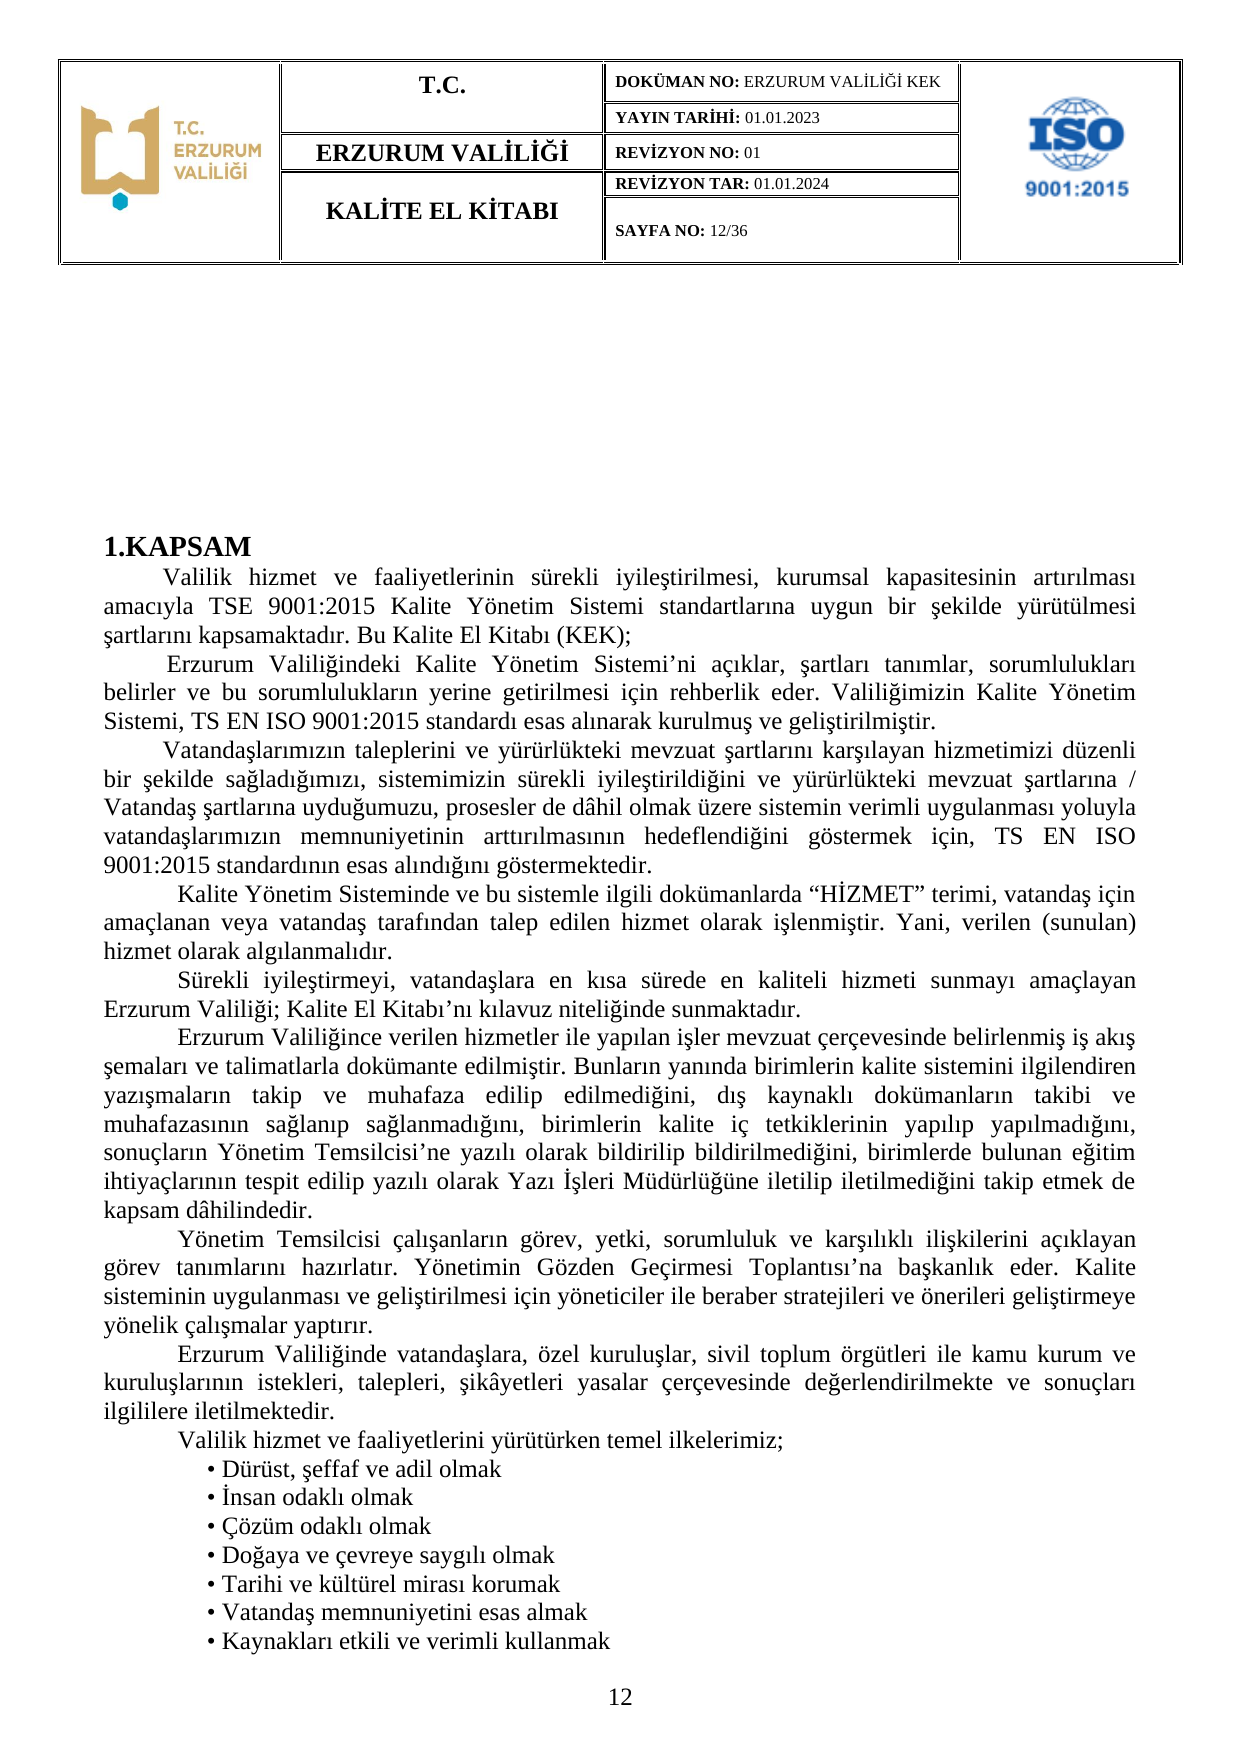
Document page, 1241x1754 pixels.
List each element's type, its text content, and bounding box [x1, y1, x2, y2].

text • Kaynakları etkili ve verimli kullanmak [148, 1626, 1066, 1655]
text Erzurum Valiliğince verilen hizmetler ile yapılan işler mevzuat çerçevesinde belirlenmiş iş akış şemaları ve talimatlarla dokümante edilmiştir. Bunların yanında birimlerin kalite sistemini ilgilendiren yazışmaların takip ve muhafaza edilip edilmediğini, dış kaynaklı dokümanların takibi ve muhafazasının sağlanıp sağlanmadığını, birimlerin kalite iç tetkiklerinin yapılıp yapılmadığını, sonuçların Yönetim Temsilcisi’ne yazılı olarak bildirilip bildirilmediğini, birimlerde bulunan eğitim ihtiyaçlarının tespit edilip yazılı olarak Yazı İşleri Müdürlüğüne iletilip iletilmediğini takip etmek de kapsam dâhilindedir. [103, 1022, 1137, 1224]
text Erzurum Valiliğinde vatandaşlara, özel kuruluşlar, sivil toplum örgütleri ile kamu kurum ve kuruluşlarının istekleri, talepleri, şikâyetleri yasalar çerçevesinde değerlendirilmekte ve sonuçları ilgililere iletilmektedir. [103, 1339, 1137, 1425]
text • Doğaya ve çevreye saygılı olmak [148, 1540, 1066, 1569]
text Erzurum Valiliğindeki Kalite Yönetim Sistemi’ni açıklar, şartları tanımlar, sorumlulukları belirler ve bu sorumlulukların yerine getirilmesi için rehberlik eder. Valiliğimizin Kalite Yönetim Sistemi, TS EN ISO 9001:2015 standardı esas alınarak kurulmuş ve geliştirilmiştir. [103, 649, 1137, 735]
text • Dürüst, şeffaf ve adil olmak [148, 1454, 1066, 1482]
text Valilik hizmet ve faaliyetlerinin sürekli iyileştirilmesi, kurumsal kapasitesinin artırılması amacıyla TSE 9001:2015 Kalite Yönetim Sistemi standartlarına uygun bir şekilde yürütülmesi şartlarını kapsamaktadır. Bu Kalite El Kitabı (KEK); [103, 562, 1137, 649]
text • Vatandaş memnuniyetini esas almak [148, 1597, 1066, 1626]
text • İnsan odaklı olmak [148, 1482, 1066, 1511]
picture [70, 91, 266, 216]
text • Tarihi ve kültürel mirası korumak [148, 1569, 1066, 1597]
picture [972, 91, 1168, 224]
subtitle 1.KAPSAM [103, 529, 1137, 562]
text Vatandaşlarımızın taleplerini ve yürürlükteki mevzuat şartlarını karşılayan hizmetimizi düzenli bir şekilde sağladığımızı, sistemimizin sürekli iyileştirildiğini ve yürürlükteki mevzuat şartlarına / Vatandaş şartlarına uyduğumuzu, prosesler de dâhil olmak üzere sistemin verimli uygulanması yoluyla vatandaşlarımızın memnuniyetinin arttırılmasının hedeflendiğini göstermek için, TS EN ISO 9001:2015 standardının esas alındığını göstermektedir. [103, 735, 1137, 879]
text Kalite Yönetim Sisteminde ve bu sistemle ilgili dokümanlarda “HİZMET” terimi, vatandaş için amaçlanan veya vatandaş tarafından talep edilen hizmet olarak işlenmiştir. Yani, verilen (sunulan) hizmet olarak algılanmalıdır. [103, 879, 1137, 965]
text Sürekli iyileştirmeyi, vatandaşlara en kısa sürede en kaliteli hizmeti sunmayı amaçlayan Erzurum Valiliği; Kalite El Kitabı’nı kılavuz niteliğinde sunmaktadır. [103, 965, 1137, 1022]
text • Çözüm odaklı olmak [148, 1511, 1066, 1540]
text Yönetim Temsilcisi çalışanların görev, yetki, sorumluluk ve karşılıklı ilişkilerini açıklayan görev tanımlarını hazırlatır. Yönetimin Gözden Geçirmesi Toplantısı’na başkanlık eder. Kalite sisteminin uygulanması ve geliştirilmesi için yöneticiler ile beraber stratejileri ve önerileri geliştirmeye yönelik çalışmalar yaptırır. [103, 1224, 1137, 1339]
text Valilik hizmet ve faaliyetlerini yürütürken temel ilkelerimiz; [148, 1425, 1066, 1454]
